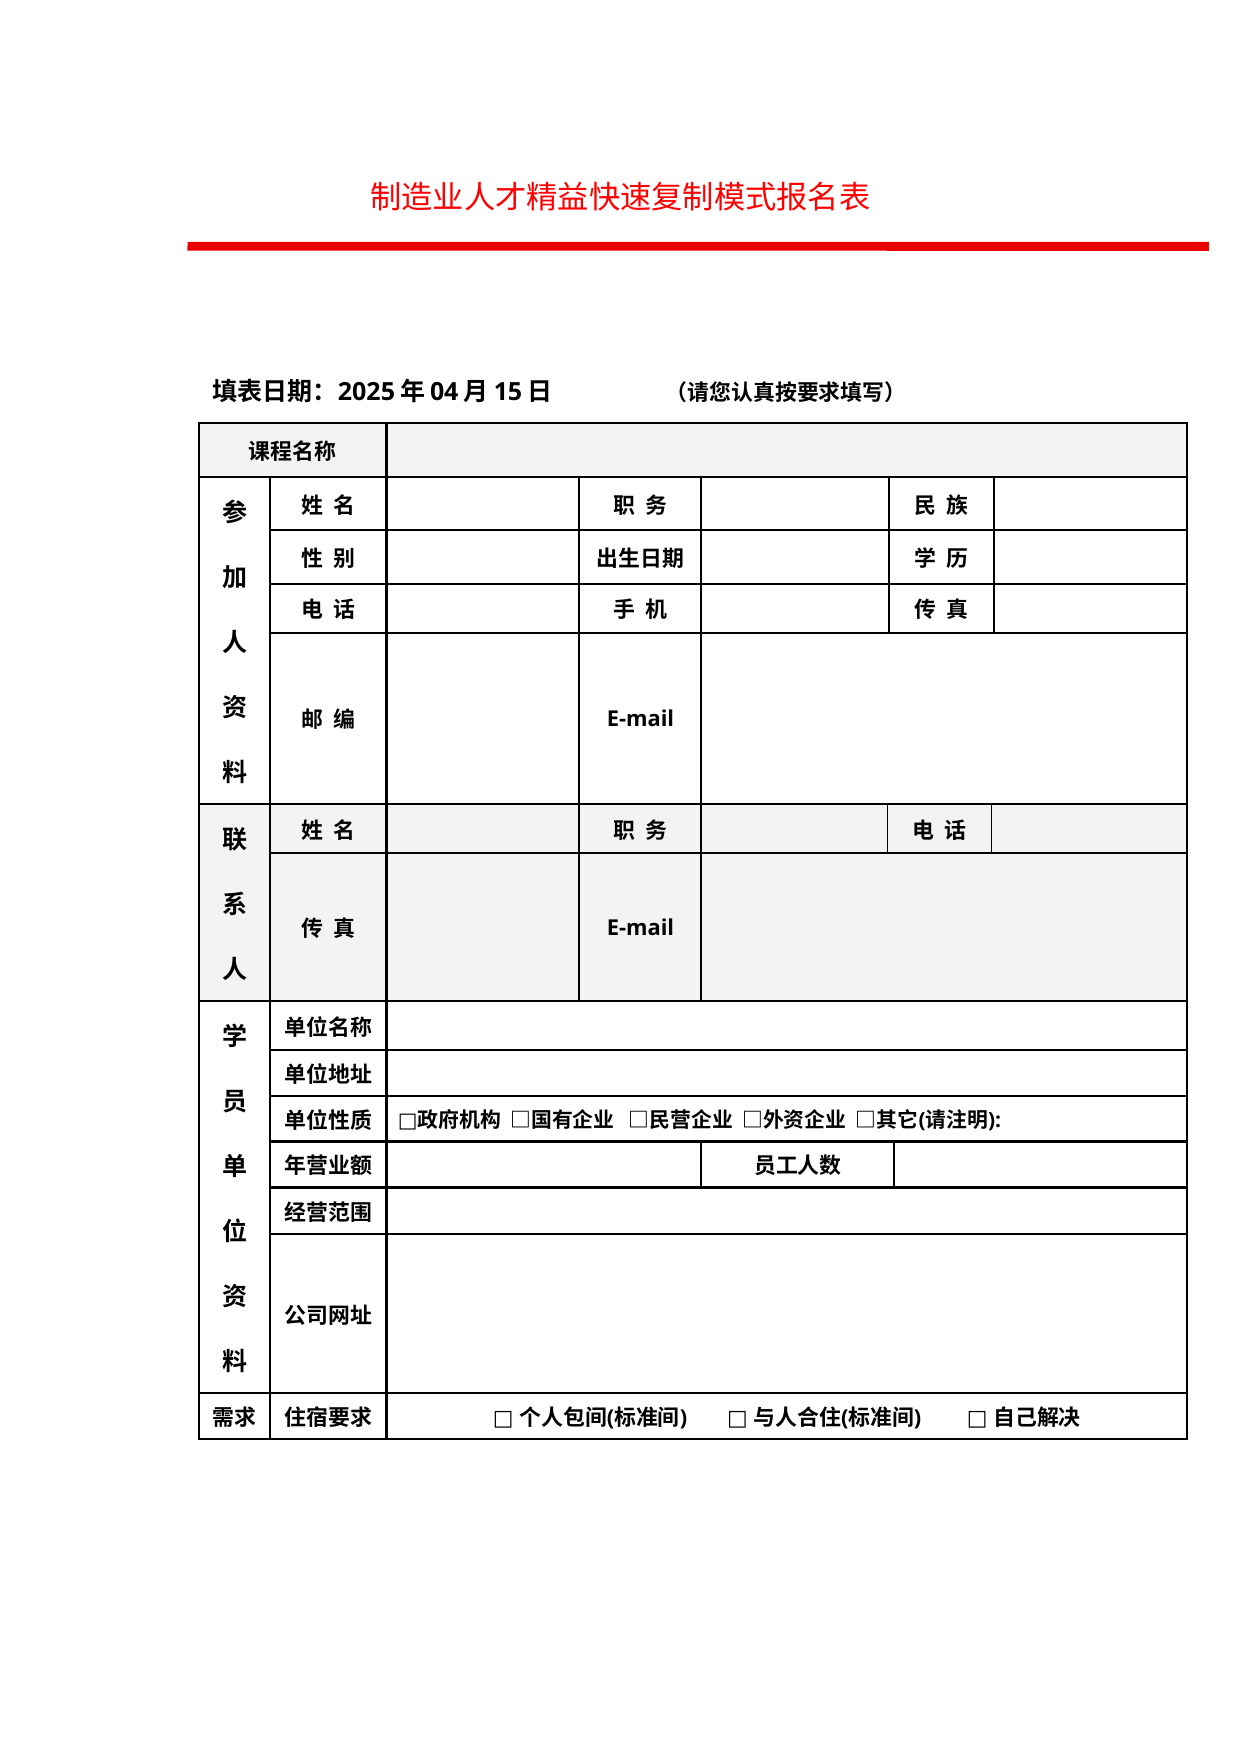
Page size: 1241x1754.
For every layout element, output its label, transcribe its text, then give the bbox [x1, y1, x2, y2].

table_header [388, 424, 1186, 476]
text 制造业人才精益快速复制模式报名表 [187, 162, 1053, 227]
table_cell 经营范围 [271, 1189, 385, 1233]
table_cell 职 务 [580, 478, 700, 529]
table_cell [388, 1235, 1186, 1392]
table_cell [388, 1002, 1186, 1049]
table_cell 单位地址 [271, 1051, 385, 1095]
table_cell 传 真 [890, 585, 993, 632]
table_cell 单位性质 [271, 1097, 385, 1140]
table_cell 性 别 [271, 531, 385, 582]
table_cell [388, 478, 578, 529]
table_cell [388, 854, 578, 1000]
table_cell [702, 805, 887, 852]
table_cell 员工人数 [702, 1143, 893, 1186]
table_cell [702, 531, 888, 582]
table_cell E-mail [580, 854, 700, 1000]
table_cell [995, 531, 1186, 582]
text 填表日期：2025年04月15日 （请您认真按要求填写） [187, 357, 1053, 422]
table_cell [388, 1051, 1186, 1095]
table_cell 单位名称 [271, 1002, 385, 1049]
table_cell [702, 585, 888, 632]
table_cell 电 话 [271, 585, 385, 632]
table_cell 学 历 [890, 531, 993, 582]
table_cell [388, 805, 578, 852]
table_cell [388, 531, 578, 582]
table_cell 传 真 [271, 854, 385, 1000]
table_cell E-mail [580, 634, 700, 803]
table_cell [702, 854, 1186, 1000]
table_cell [995, 478, 1186, 529]
table_cell [895, 1143, 1186, 1186]
table_cell 学 员 单 位 资 料 [200, 1002, 269, 1392]
table_cell [388, 585, 578, 632]
table_cell 邮 编 [271, 634, 385, 803]
table_cell 年营业额 [271, 1143, 385, 1186]
table_cell □政府机构 □国有企业 □民营企业 □外资企业 □其它(请注明): [388, 1097, 1186, 1140]
table_cell 手 机 [580, 585, 700, 632]
table_cell 出生日期 [580, 531, 700, 582]
table_cell [702, 478, 888, 529]
table_cell 住宿要求 [271, 1394, 385, 1438]
table_cell [388, 1143, 700, 1186]
table_cell 民 族 [890, 478, 993, 529]
table_cell [388, 634, 578, 803]
table_cell □ 个人包间(标准间) □ 与人合住(标准间) □ 自己解决 [388, 1394, 1186, 1438]
table_cell 电 话 [888, 805, 991, 852]
table_cell 联 系 人 [200, 805, 269, 1000]
table_cell 公司网址 [271, 1235, 385, 1392]
table_cell [702, 634, 1186, 803]
table_cell [995, 585, 1186, 632]
table_cell 参加人资料 [200, 478, 269, 803]
table_cell [992, 805, 1186, 852]
table_cell 姓 名 [271, 805, 385, 852]
table_header 课程名称 [200, 424, 385, 476]
table_cell 姓 名 [271, 478, 385, 529]
table_cell 职 务 [580, 805, 700, 852]
table_cell [388, 1189, 1186, 1233]
table_cell 需求 [200, 1394, 269, 1438]
